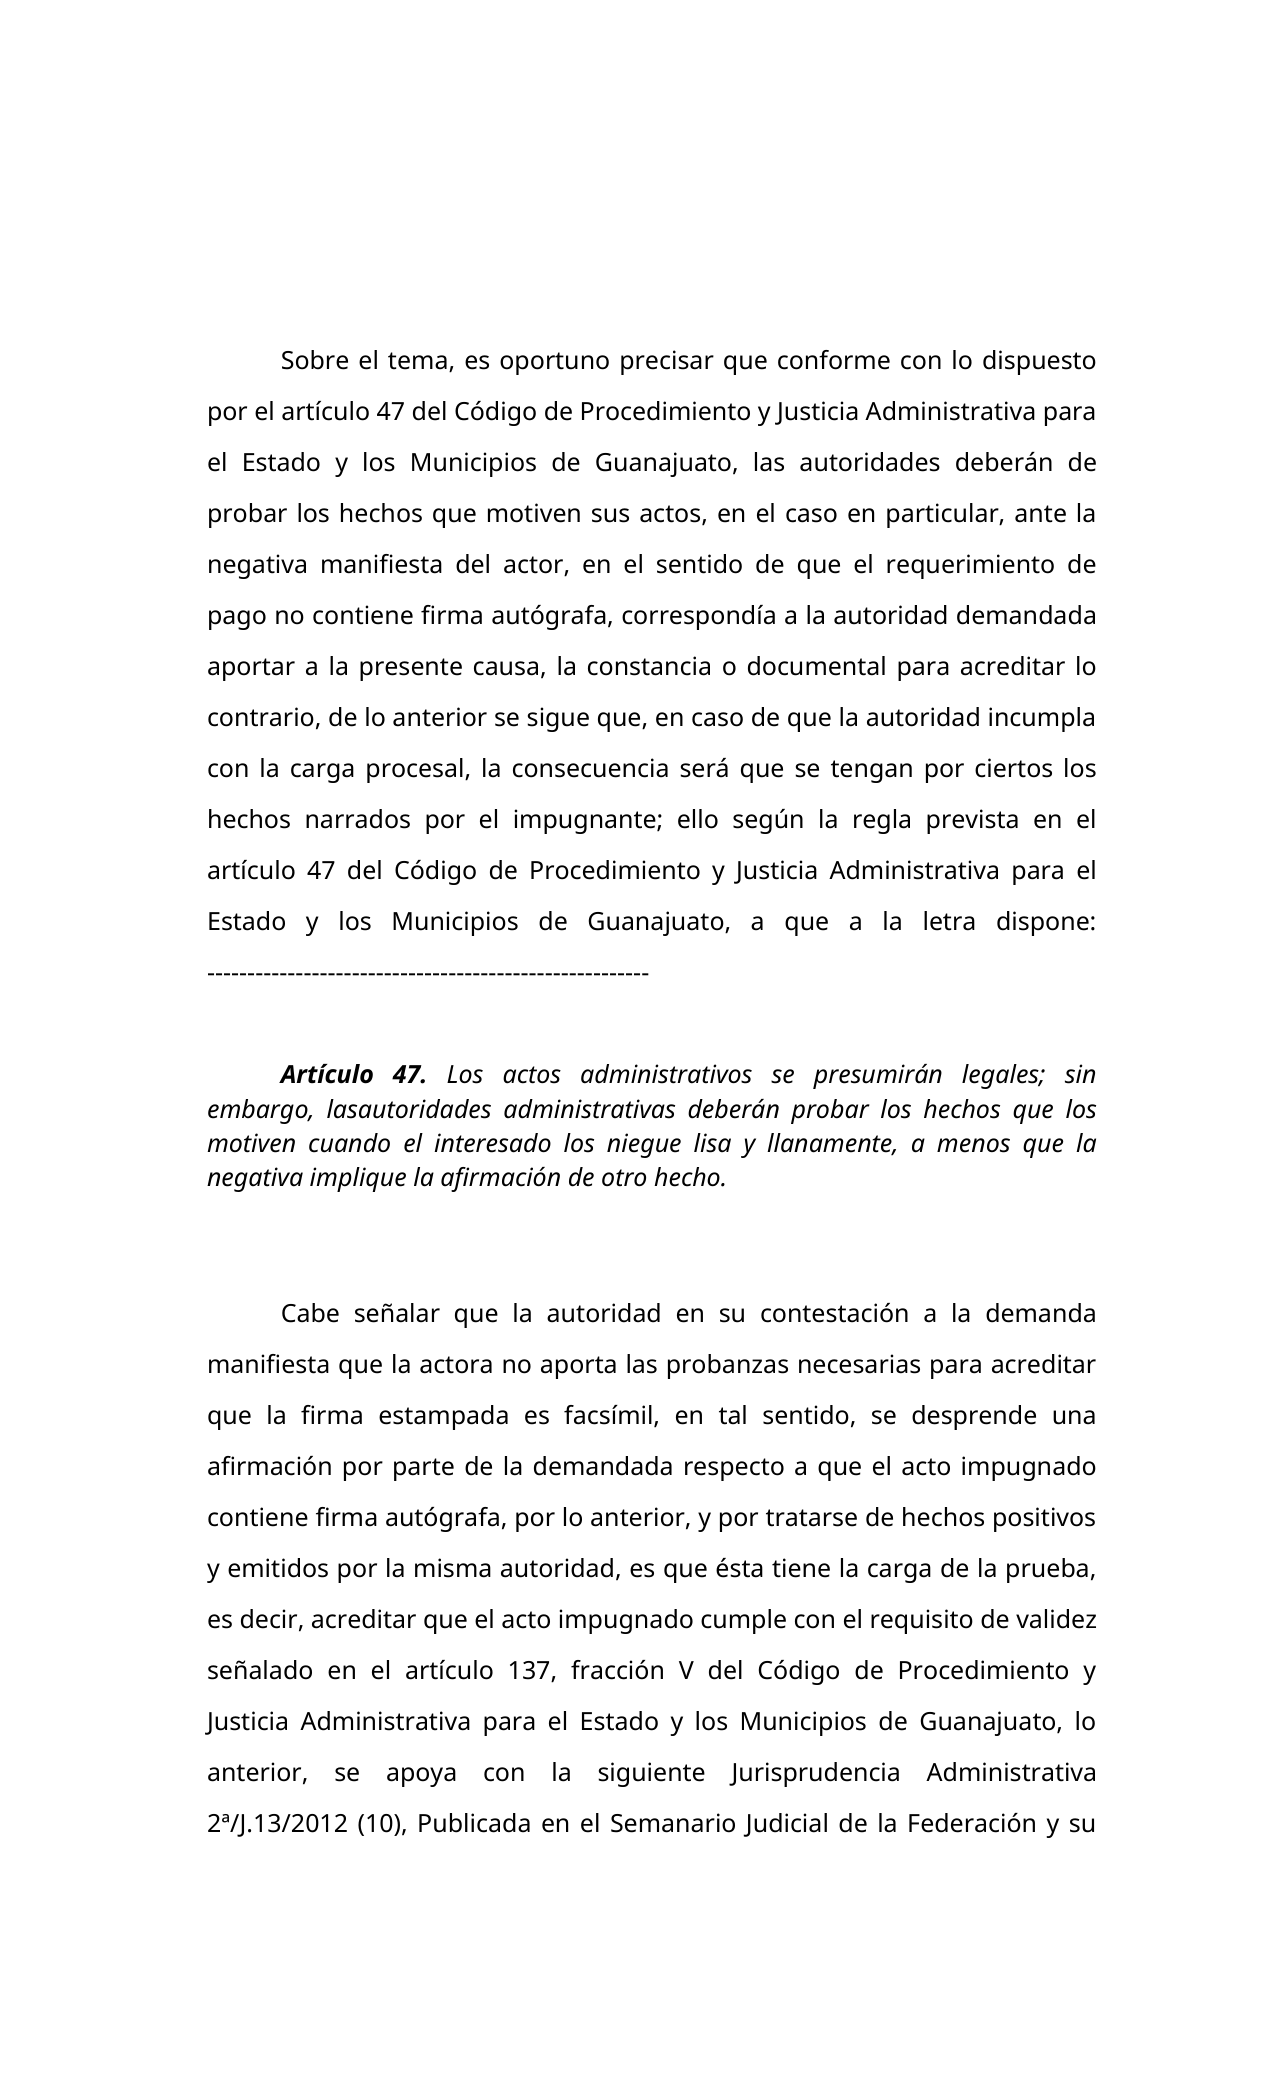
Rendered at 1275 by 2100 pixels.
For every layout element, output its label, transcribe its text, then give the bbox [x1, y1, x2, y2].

text Sobre el tema, es oportuno precisar que conforme con lo dispuesto por el artículo 47 del Código de Procedimiento y Justicia Administrativa para el Estado y los Municipios de Guanajuato, las autoridades deberán de probar los hechos que motiven sus actos, en el caso en particular, ante la negativa manifiesta del actor, en el sentido de que el requerimiento de pago no contiene firma autógrafa, correspondía a la autoridad demandada aportar a la presente causa, la constancia o documental para acreditar lo contrario, de lo anterior se sigue que, en caso de que la autoridad incumpla con la carga procesal, la consecuencia será que se tengan por ciertos los hechos narrados por el impugnante; ello según la regla prevista en el artículo 47 del Código de Procedimiento y Justicia Administrativa para el Estado y los Municipios de Guanajuato, a que a la letra dispone: ------------------------------------------------------- [207, 343, 1098, 989]
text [207, 1296, 1098, 1840]
text Artículo 47. Los actos administrativos se presumirán legales; sin embargo, lasautoridades administrativas deberán probar los hechos que los motiven cuando el interesado los niegue lisa y llanamente, a menos que la negativa implique la afirmación de otro hecho. [207, 1057, 1098, 1193]
